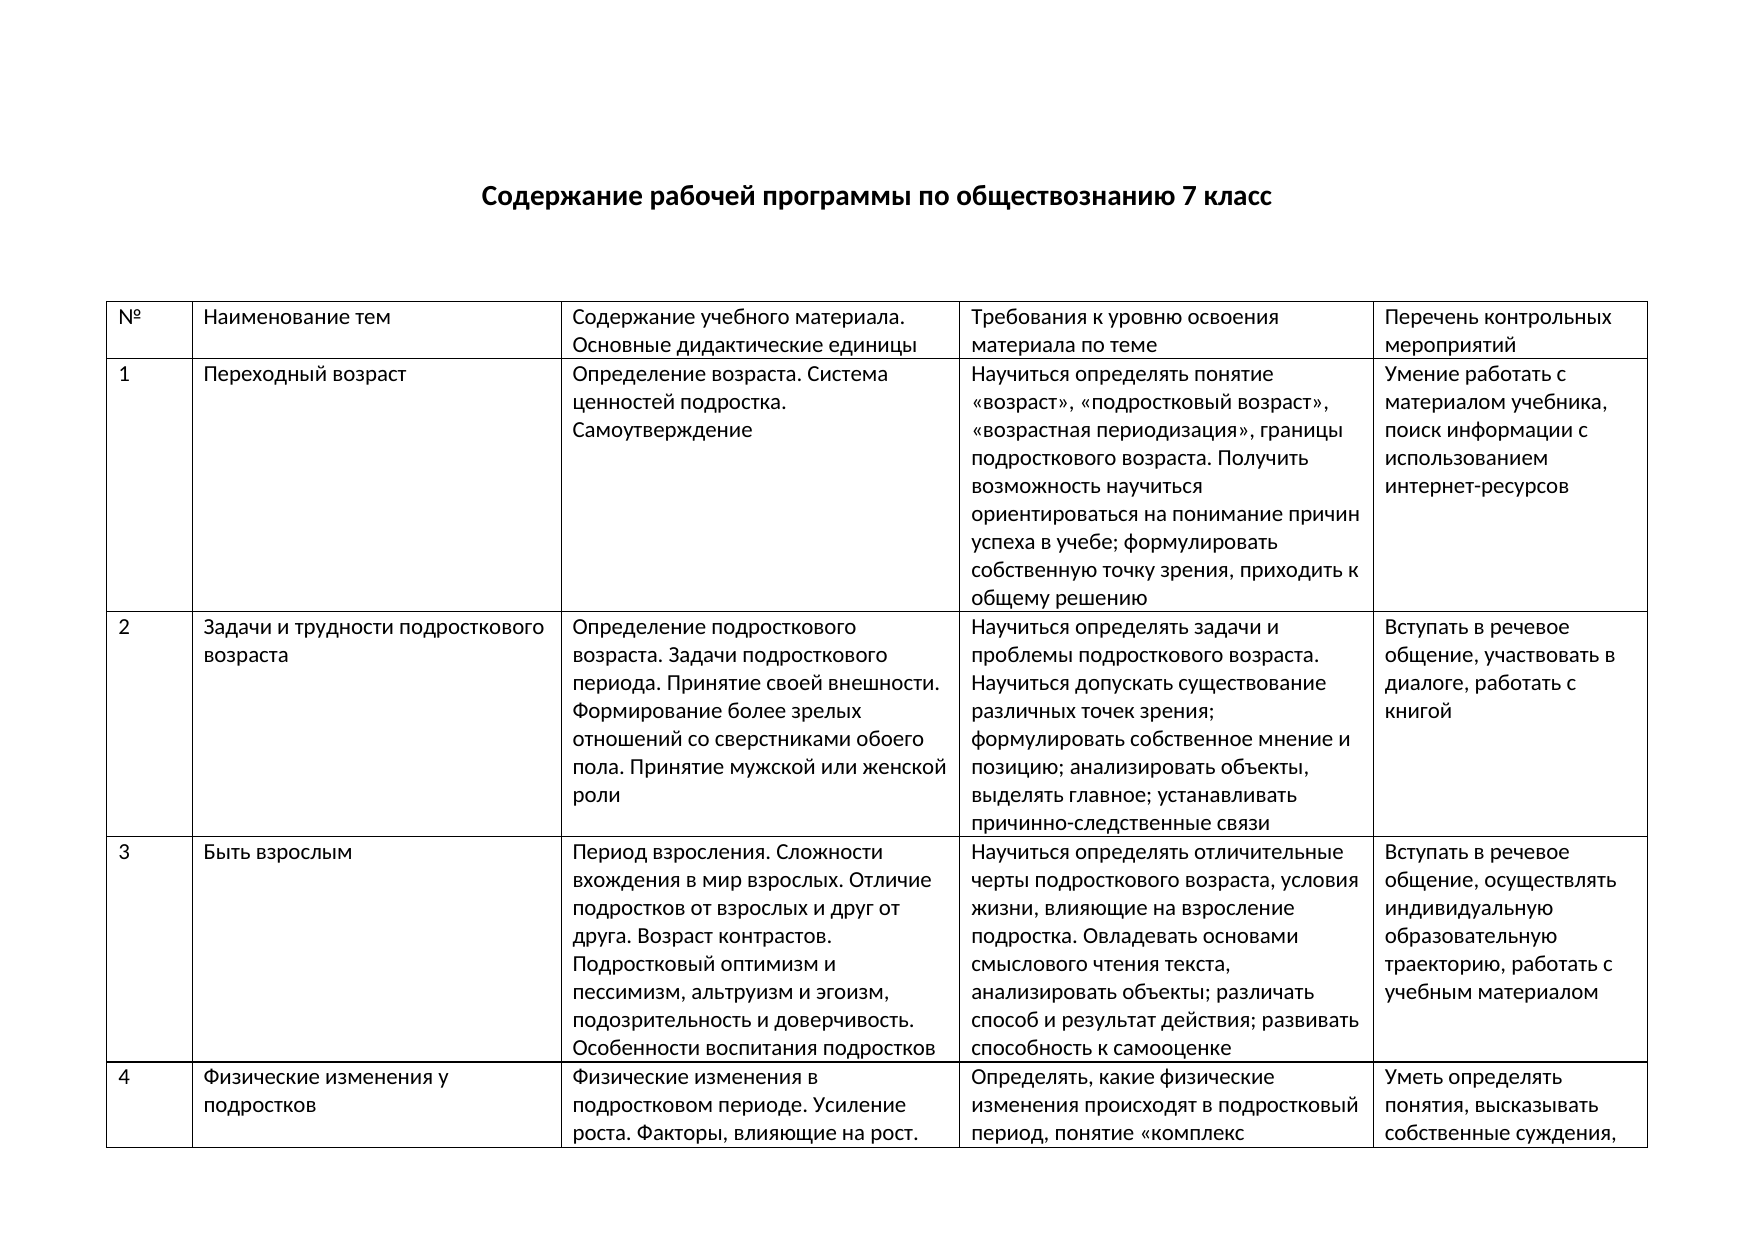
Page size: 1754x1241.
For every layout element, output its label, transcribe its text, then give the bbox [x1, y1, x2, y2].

table_cell Переходный возраст [193, 359, 561, 611]
table_cell Научиться определять понятие «возраст», «подростковый возраст», «возрастная периодизация», границы подросткового возраста. Получить возможность научиться ориентироваться на понимание причин успеха в учебе; формулировать собственную точку зрения, приходить к общему решению [960, 359, 1373, 611]
table_header Содержание учебного материала. Основные дидактические единицы [562, 302, 959, 358]
table_cell Вступать в речевое общение, осуществлять индивидуальную образовательную траекторию, работать с учебным материалом [1374, 837, 1647, 1061]
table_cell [193, 1063, 561, 1147]
table_header № [107, 302, 192, 358]
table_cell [960, 1063, 1373, 1147]
table_cell 1 [107, 359, 192, 611]
table_cell Умение работать с материалом учебника, поиск информации с использованием интернет-ресурсов [1374, 359, 1647, 611]
table_cell Научиться определять задачи и проблемы подросткового возраста. Научиться допускать существование различных точек зрения; формулировать собственное мнение и позицию; анализировать объекты, выделять главное; устанавливать причинно-следственные связи [960, 612, 1373, 836]
table_cell 4 [107, 1063, 192, 1147]
table_cell Определение возраста. Система ценностей подростка. Самоутверждение [562, 359, 959, 611]
table_cell Определение подросткового возраста. Задачи подросткового периода. Принятие своей внешности. Формирование более зрелых отношений со сверстниками обоего пола. Принятие мужской или женской роли [562, 612, 959, 836]
table_cell Вступать в речевое общение, участвовать в диалоге, работать с книгой [1374, 612, 1647, 836]
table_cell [562, 1063, 959, 1147]
table_cell Период взросления. Сложности вхождения в мир взрослых. Отличие подростков от взрослых и друг от друга. Возраст контрастов. Подростковый оптимизм и пессимизм, альтруизм и эгоизм, подозрительность и доверчивость. Особенности воспитания подростков [562, 837, 959, 1061]
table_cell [1374, 1063, 1647, 1147]
table_cell 3 [107, 837, 192, 1061]
table_cell 2 [107, 612, 192, 836]
text Содержание рабочей программы по обществознанию 7 класс [118, 177, 1636, 213]
table_cell Задачи и трудности подросткового возраста [193, 612, 561, 836]
table_header Перечень контрольных мероприятий [1374, 302, 1647, 358]
table_header Требования к уровню освоения материала по теме [960, 302, 1373, 358]
table_cell Научиться определять отличительные черты подросткового возраста, условия жизни, влияющие на взросление подростка. Овладевать основами смыслового чтения текста, анализировать объекты; различать способ и результат действия; развивать способность к самооценке [960, 837, 1373, 1061]
table_header Наименование тем [193, 302, 561, 358]
table_cell Быть взрослым [193, 837, 561, 1061]
